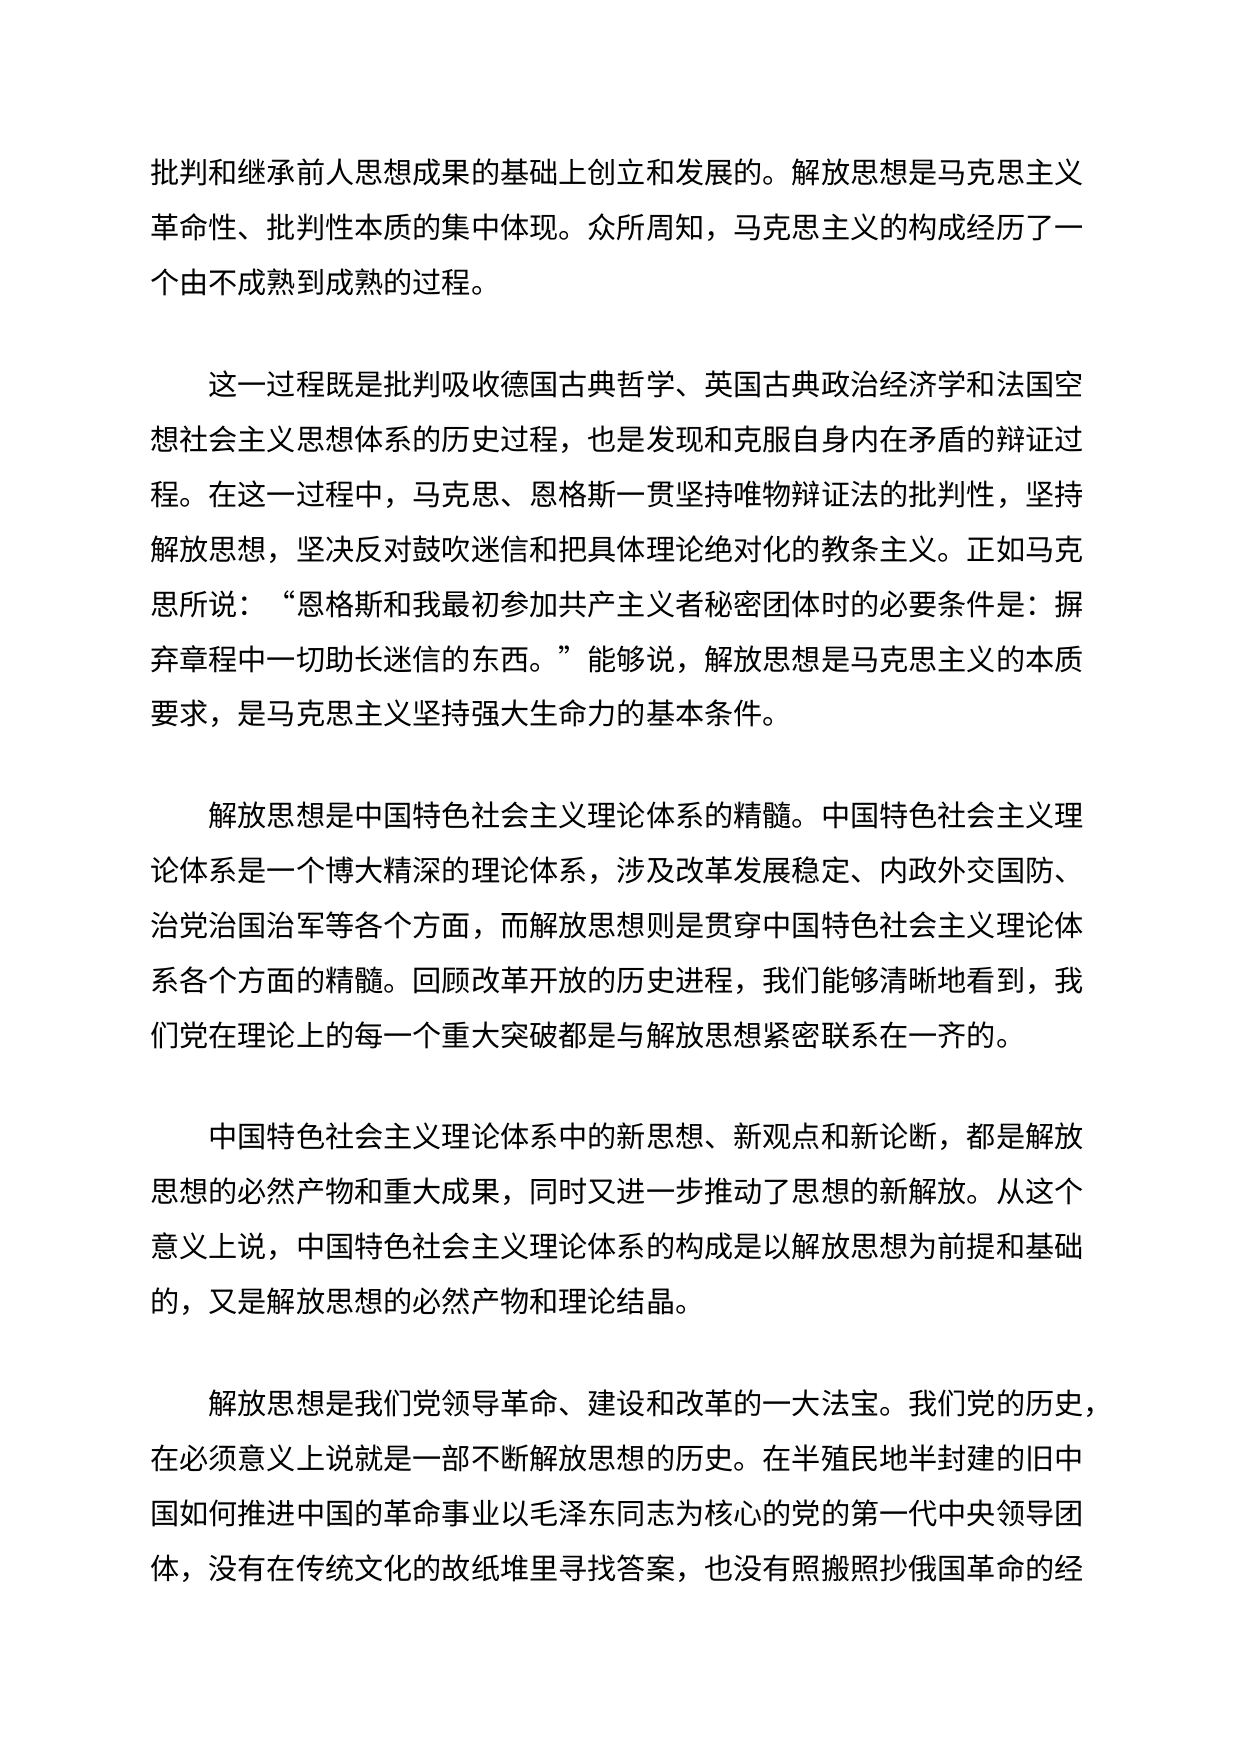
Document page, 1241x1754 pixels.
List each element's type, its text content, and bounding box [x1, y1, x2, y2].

text 这一过程既是批判吸收德国古典哲学、英国古典政治经济学和法国空想社会主义思想体系的历史过程，也是发现和克服自身内在矛盾的辩证过程。在这一过程中，马克思、恩格斯一贯坚持唯物辩证法的批判性，坚持解放思想，坚决反对鼓吹迷信和把具体理论绝对化的教条主义。正如马克思所说：“恩格斯和我最初参加共产主义者秘密团体时的必要条件是：摒弃章程中一切助长迷信的东西。”能够说，解放思想是马克思主义的本质要求，是马克思主义坚持强大生命力的基本条件。 [150, 362, 1090, 733]
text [150, 150, 1090, 302]
text 解放思想是中国特色社会主义理论体系的精髓。中国特色社会主义理论体系是一个博大精深的理论体系，涉及改革发展稳定、内政外交国防、治党治国治军等各个方面，而解放思想则是贯穿中国特色社会主义理论体系各个方面的精髓。回顾改革开放的历史进程，我们能够清晰地看到，我们党在理论上的每一个重大突破都是与解放思想紧密联系在一齐的。 [150, 793, 1090, 1054]
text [150, 1381, 1090, 1587]
text 中国特色社会主义理论体系中的新思想、新观点和新论断，都是解放思想的必然产物和重大成果，同时又进一步推动了思想的新解放。从这个意义上说，中国特色社会主义理论体系的构成是以解放思想为前提和基础的，又是解放思想的必然产物和理论结晶。 [150, 1114, 1090, 1321]
